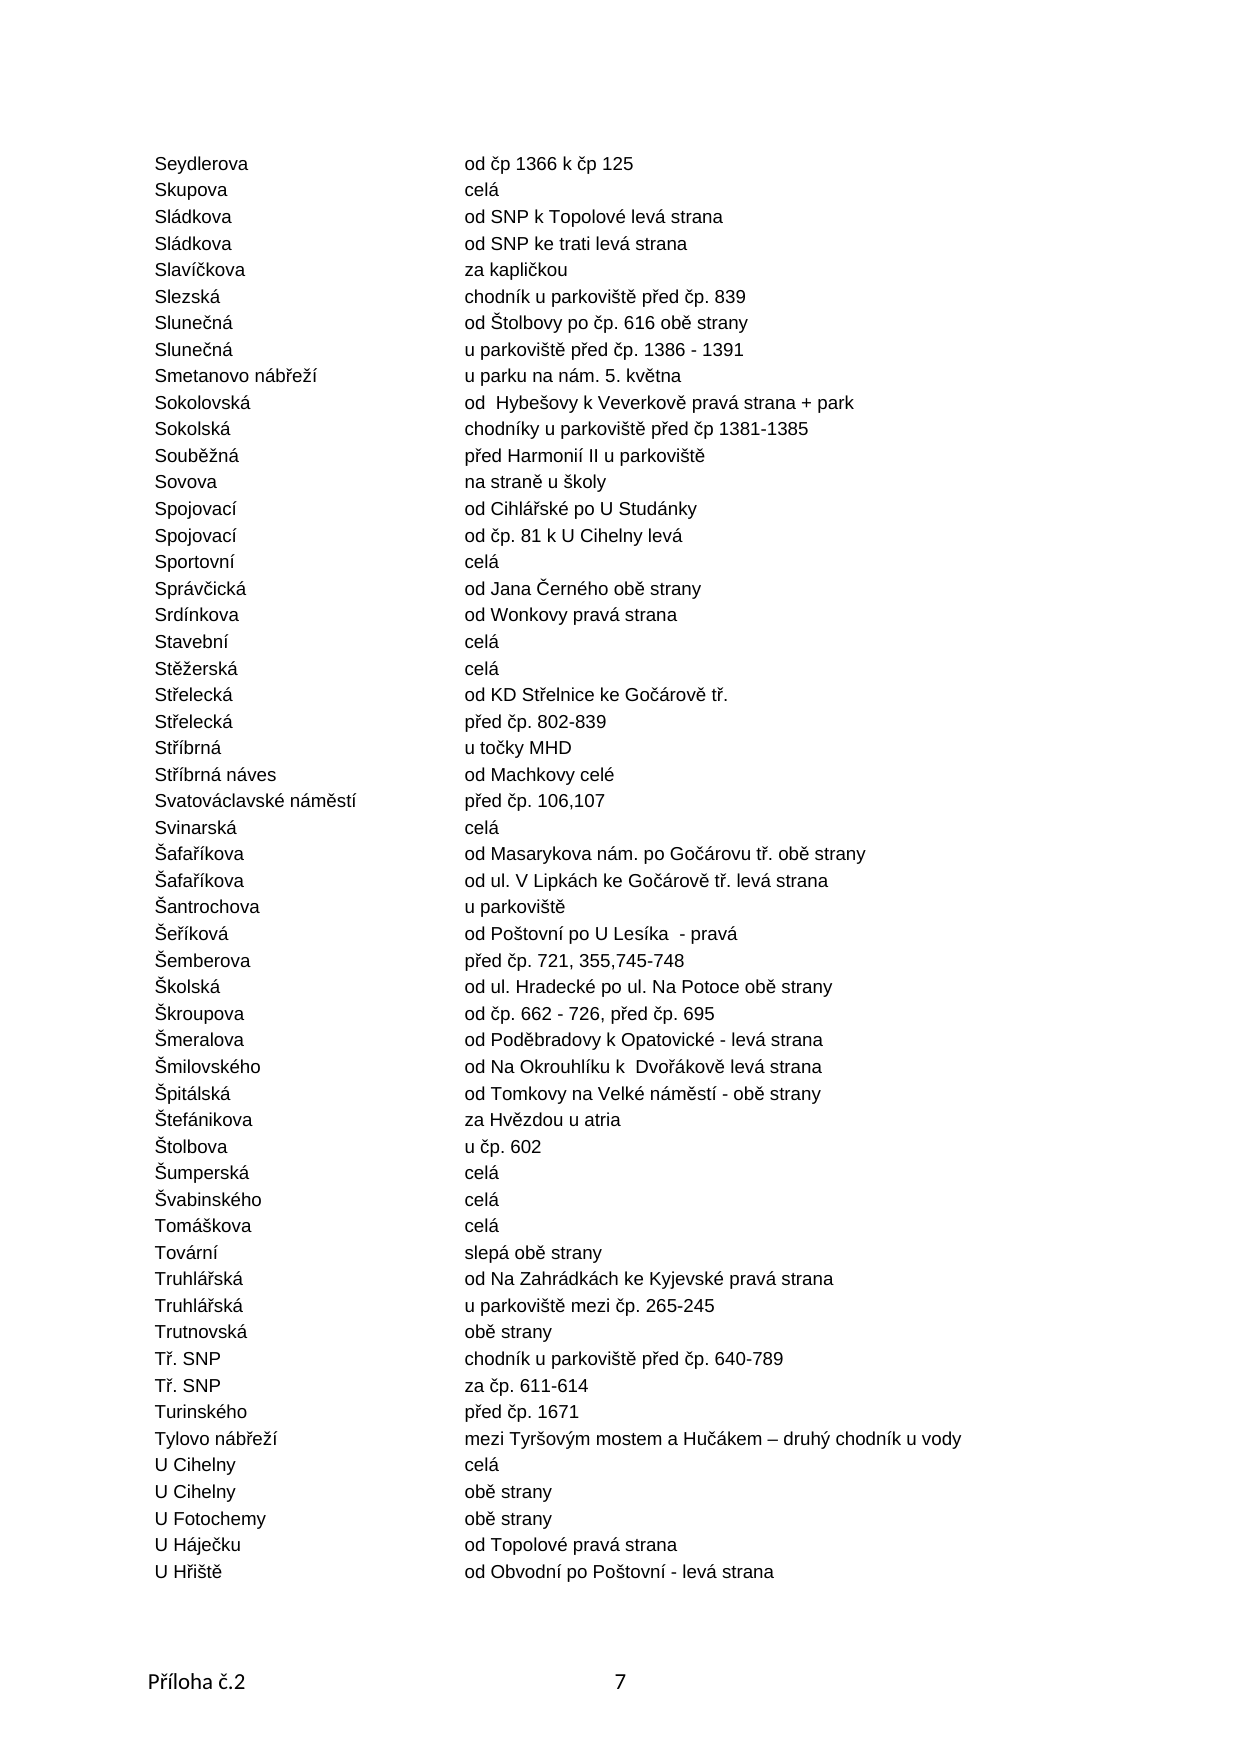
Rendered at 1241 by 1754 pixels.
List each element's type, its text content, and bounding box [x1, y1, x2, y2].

table_cell od Tomkovy na Velké náměstí - obě strany [457, 1077, 1063, 1104]
table_cell za kapličkou [457, 254, 1063, 280]
table_cell od Jana Černého obě strany [457, 573, 1063, 599]
table_cell Sokolovská [147, 387, 457, 413]
table_cell od SNP k Topolové levá strana [457, 201, 1063, 227]
table_cell Stavební [147, 626, 457, 652]
table_cell Svatováclavské náměstí [147, 785, 457, 812]
table_cell Štolbova [147, 1130, 457, 1157]
table_cell Stříbrná náves [147, 759, 457, 785]
table_cell celá [457, 812, 1063, 838]
table_cell Srdínkova [147, 599, 457, 626]
table_cell u čp. 602 [457, 1130, 1063, 1157]
table_cell od ul. V Lipkách ke Gočárově tř. levá strana [457, 865, 1063, 891]
table_cell Trutnovská [147, 1316, 457, 1343]
table_cell od čp 1366 k čp 125 [457, 148, 1063, 174]
table_cell celá [457, 652, 1063, 679]
table_cell od SNP ke trati levá strana [457, 227, 1063, 254]
table_cell na straně u školy [457, 466, 1063, 493]
table_cell celá [457, 174, 1063, 201]
table_cell Sládkova [147, 201, 457, 227]
table_cell Školská [147, 971, 457, 998]
table_cell u parkoviště mezi čp. 265-245 [457, 1290, 1063, 1316]
table_cell za Hvězdou u atria [457, 1104, 1063, 1130]
table_cell Sokolská [147, 413, 457, 440]
table_cell Švabinského [147, 1184, 457, 1210]
table_cell za čp. 611-614 [457, 1370, 1063, 1396]
table_cell Tovární [147, 1237, 457, 1263]
table_cell Slunečná [147, 334, 457, 360]
table_cell Sládkova [147, 227, 457, 254]
table_cell obě strany [457, 1502, 1063, 1529]
table_cell Špitálská [147, 1077, 457, 1104]
table_cell Šmeralova [147, 1024, 457, 1051]
table_cell Škroupova [147, 998, 457, 1024]
table_cell chodníky u parkoviště před čp 1381-1385 [457, 413, 1063, 440]
table_cell od čp. 662 - 726, před čp. 695 [457, 998, 1063, 1024]
table_cell Šeříková [147, 918, 457, 944]
table_cell od Hybešovy k Veverkově pravá strana + park [457, 387, 1063, 413]
table_cell před čp. 106,107 [457, 785, 1063, 812]
table_cell od Na Zahrádkách ke Kyjevské pravá strana [457, 1263, 1063, 1290]
table_cell od Cihlářské po U Studánky [457, 493, 1063, 519]
table_cell u parkoviště před čp. 1386 - 1391 [457, 334, 1063, 360]
table_cell Šantrochova [147, 891, 457, 918]
table_cell Skupova [147, 174, 457, 201]
table_cell U Háječku [147, 1529, 457, 1555]
table_cell Turinského [147, 1396, 457, 1423]
table_cell od Poštovní po U Lesíka - pravá [457, 918, 1063, 944]
table_cell před čp. 721, 355,745-748 [457, 945, 1063, 971]
table_cell Stěžerská [147, 652, 457, 679]
table_cell od ul. Hradecké po ul. Na Potoce obě strany [457, 971, 1063, 998]
table_cell od Wonkovy pravá strana [457, 599, 1063, 626]
table_cell Truhlářská [147, 1290, 457, 1316]
table_cell slepá obě strany [457, 1237, 1063, 1263]
table_cell mezi Tyršovým mostem a Hučákem – druhý chodník u vody [457, 1423, 1063, 1449]
table_cell Šemberova [147, 945, 457, 971]
table_cell od Masarykova nám. po Gočárovu tř. obě strany [457, 838, 1063, 865]
table_cell celá [457, 1210, 1063, 1237]
table_cell Svinarská [147, 812, 457, 838]
table_cell Spojovací [147, 520, 457, 546]
table_cell před Harmonií II u parkoviště [457, 440, 1063, 466]
table_cell Správčická [147, 573, 457, 599]
table_cell od Machkovy celé [457, 759, 1063, 785]
table_cell od Štolbovy po čp. 616 obě strany [457, 307, 1063, 333]
table_cell u parku na nám. 5. května [457, 360, 1063, 387]
table_cell od Obvodní po Poštovní - levá strana [457, 1555, 1063, 1582]
table_cell Tylovo nábřeží [147, 1423, 457, 1449]
table_cell celá [457, 1449, 1063, 1476]
table_cell Šmilovského [147, 1051, 457, 1077]
table_cell Sovova [147, 466, 457, 493]
table_cell celá [457, 1184, 1063, 1210]
table_cell Truhlářská [147, 1263, 457, 1290]
table_cell celá [457, 626, 1063, 652]
table_cell od čp. 81 k U Cihelny levá [457, 520, 1063, 546]
table_cell Souběžná [147, 440, 457, 466]
table_cell Spojovací [147, 493, 457, 519]
table_cell Smetanovo nábřeží [147, 360, 457, 387]
table_cell Šafaříkova [147, 838, 457, 865]
table_cell od Poděbradovy k Opatovické - levá strana [457, 1024, 1063, 1051]
table_cell od Na Okrouhlíku k Dvořákově levá strana [457, 1051, 1063, 1077]
table_cell Sportovní [147, 546, 457, 573]
table_cell Tř. SNP [147, 1370, 457, 1396]
table_cell Slezská [147, 280, 457, 307]
table_cell U Fotochemy [147, 1502, 457, 1529]
table_cell obě strany [457, 1476, 1063, 1502]
table_cell U Hřiště [147, 1555, 457, 1582]
table_cell Šumperská [147, 1157, 457, 1183]
table_cell chodník u parkoviště před čp. 839 [457, 280, 1063, 307]
table_cell Střelecká [147, 679, 457, 705]
table_cell Slunečná [147, 307, 457, 333]
table_cell před čp. 802-839 [457, 705, 1063, 732]
table_cell Slavíčkova [147, 254, 457, 280]
table_cell před čp. 1671 [457, 1396, 1063, 1423]
table_cell Štefánikova [147, 1104, 457, 1130]
table_cell Tř. SNP [147, 1343, 457, 1369]
table_cell Šafaříkova [147, 865, 457, 891]
table_cell u točky MHD [457, 732, 1063, 758]
table_cell chodník u parkoviště před čp. 640-789 [457, 1343, 1063, 1369]
table_cell U Cihelny [147, 1449, 457, 1476]
table_cell obě strany [457, 1316, 1063, 1343]
table_cell celá [457, 546, 1063, 573]
table_cell U Cihelny [147, 1476, 457, 1502]
table_cell u parkoviště [457, 891, 1063, 918]
table_cell celá [457, 1157, 1063, 1183]
table_cell od Topolové pravá strana [457, 1529, 1063, 1555]
table_cell Stříbrná [147, 732, 457, 758]
table_cell Seydlerova [147, 148, 457, 174]
table_cell Střelecká [147, 705, 457, 732]
table_cell Tomáškova [147, 1210, 457, 1237]
table_cell od KD Střelnice ke Gočárově tř. [457, 679, 1063, 705]
